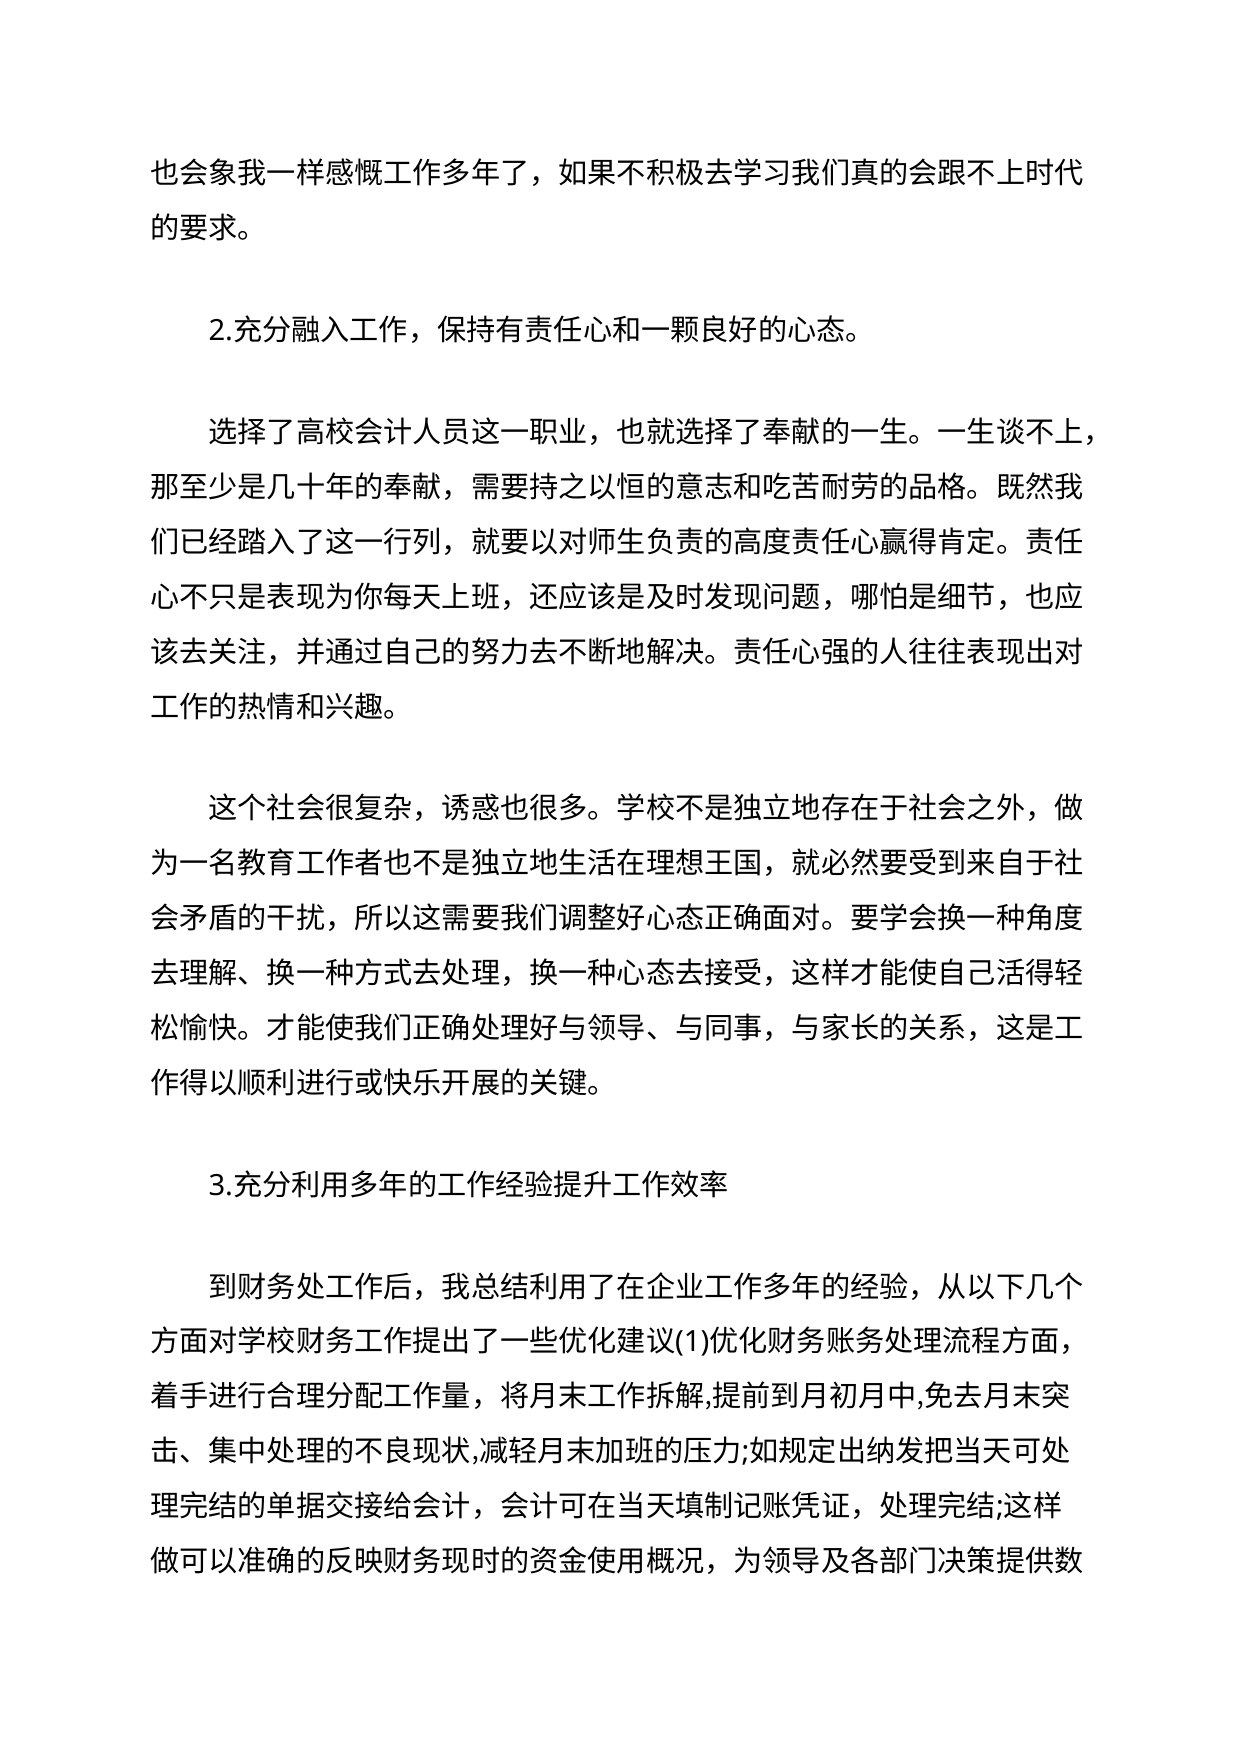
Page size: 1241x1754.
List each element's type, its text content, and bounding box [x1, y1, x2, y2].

text 这个社会很复杂，诱惑也很多。学校不是独立地存在于社会之外，做为一名教育工作者也不是独立地生活在理想王国，就必然要受到来自于社会矛盾的干扰，所以这需要我们调整好心态正确面对。要学会换一种角度去理解、换一种方式去处理，换一种心态去接受，这样才能使自己活得轻松愉快。才能使我们正确处理好与领导、与同事，与家长的关系，这是工作得以顺利进行或快乐开展的关键。 [150, 785, 1090, 1102]
text 3.充分利用多年的工作经验提升工作效率 [150, 1161, 1090, 1203]
text 选择了高校会计人员这一职业，也就选择了奉献的一生。一生谈不上，那至少是几十年的奉献，需要持之以恒的意志和吃苦耐劳的品格。既然我们已经踏入了这一行列，就要以对师生负责的高度责任心赢得肯定。责任心不只是表现为你每天上班，还应该是及时发现问题，哪怕是细节，也应该去关注，并通过自己的努力去不断地解决。责任心强的人往往表现出对工作的热情和兴趣。 [150, 409, 1090, 725]
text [150, 150, 1090, 247]
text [150, 1263, 1090, 1580]
text 2.充分融入工作，保持有责任心和一颗良好的心态。 [150, 307, 1090, 349]
